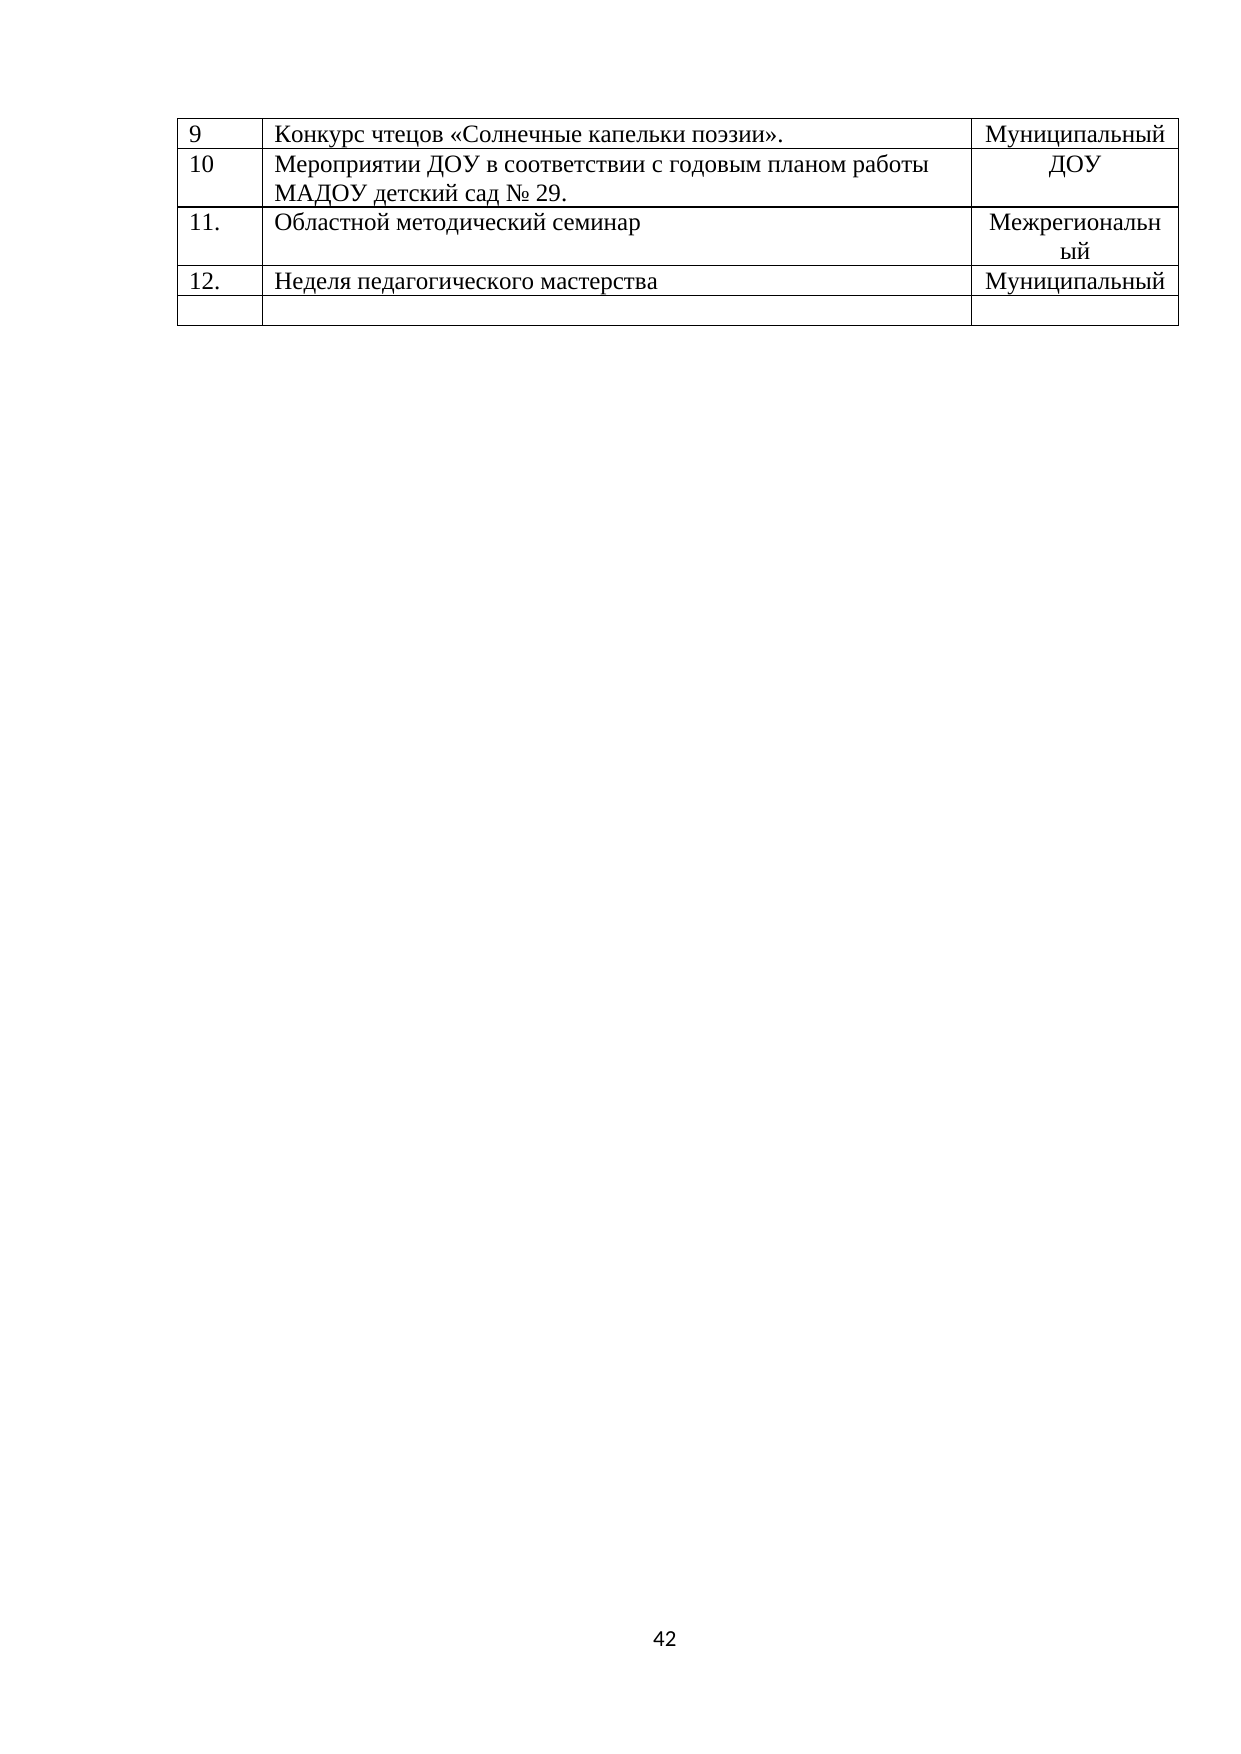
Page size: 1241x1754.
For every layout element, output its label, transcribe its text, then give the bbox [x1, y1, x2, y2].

table_cell 12. [178, 266, 262, 295]
table_cell Мероприятии ДОУ в соответствии с годовым планом работы МАДОУ детский сад № 29. [263, 149, 971, 206]
table_cell [972, 296, 1178, 324]
table_cell 10 [178, 149, 262, 206]
table_cell [263, 296, 971, 324]
table_cell ДОУ [972, 149, 1178, 206]
table_cell Неделя педагогического мастерства [263, 266, 971, 295]
table_cell Конкурс чтецов «Солнечные капельки поэзии». [263, 119, 971, 148]
table_cell Муниципальный [972, 119, 1178, 148]
table_cell [178, 296, 262, 324]
table_cell 9 [178, 119, 262, 148]
table_cell Областной методический семинар [263, 208, 971, 265]
table_cell Муниципальный [972, 266, 1178, 295]
table_cell 11. [178, 208, 262, 265]
table_cell Межрегиональный [972, 208, 1178, 265]
